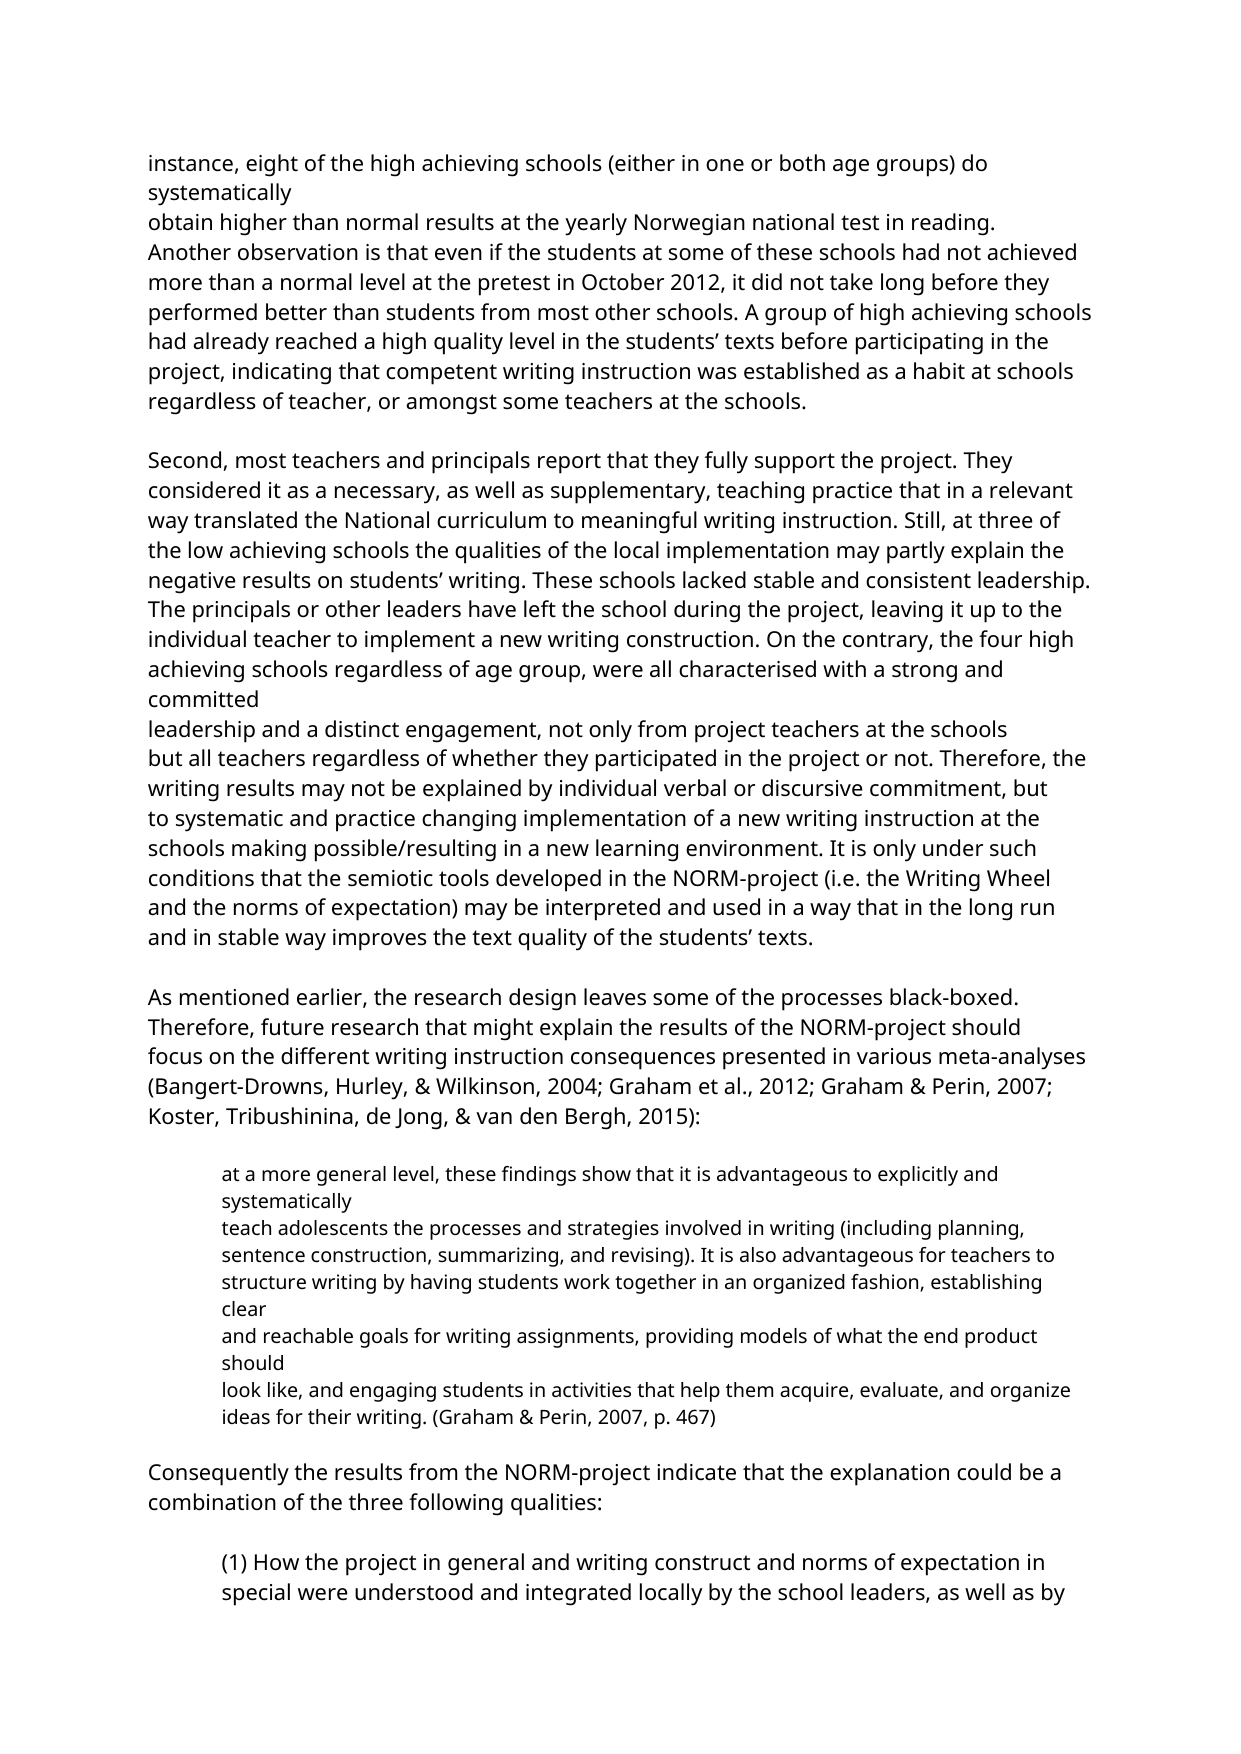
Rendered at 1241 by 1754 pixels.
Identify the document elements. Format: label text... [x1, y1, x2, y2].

text teach adolescents the processes and strategies involved in writing (including planning, [221, 1214, 1093, 1241]
text performed better than students from most other schools. A group of high achieving schools [148, 297, 1093, 326]
text ideas for their writing. (Graham & Perin, 2007, p. 467) [221, 1403, 1093, 1430]
text combination of the three following qualities: [148, 1487, 1093, 1517]
text sentence construction, summarizing, and revising). It is also advantageous for teachers to [221, 1241, 1093, 1268]
text As mentioned earlier, the research design leaves some of the processes black-boxed. [148, 982, 1093, 1012]
text schools making possible/resulting in a new learning environment. It is only under such [148, 833, 1093, 863]
text (1) How the project in general and writing construct and norms of expectation in [221, 1547, 1093, 1576]
text Another observation is that even if the students at some of these schools had not achieved [148, 237, 1093, 267]
text way translated the National curriculum to meaningful writing instruction. Still, at three of [148, 505, 1093, 535]
text regardless of teacher, or amongst some teachers at the schools. [148, 386, 1093, 416]
text instance, eight of the high achieving schools (either in one or both age groups) do systematically [148, 148, 1093, 207]
text Therefore, future research that might explain the results of the NORM-project should [148, 1012, 1093, 1041]
text The principals or other leaders have left the school during the project, leaving it up to the [148, 594, 1093, 624]
text Second, most teachers and principals report that they fully support the project. They [148, 446, 1093, 475]
text focus on the different writing instruction consequences presented in various meta-analyses [148, 1041, 1093, 1071]
text Consequently the results from the NORM-project indicate that the explanation could be a [148, 1457, 1093, 1487]
text (Bangert-Drowns, Hurley, & Wilkinson, 2004; Graham et al., 2012; Graham & Perin, 2007; [148, 1071, 1093, 1101]
text had already reached a high quality level in the students’ texts before participating in the [148, 326, 1093, 356]
text leadership and a distinct engagement, not only from project teachers at the schools [148, 714, 1093, 743]
text to systematic and practice changing implementation of a new writing instruction at the [148, 803, 1093, 833]
text special were understood and integrated locally by the school leaders, as well as by [221, 1576, 1093, 1606]
text Koster, Tribushinina, de Jong, & van den Bergh, 2015): [148, 1101, 1093, 1131]
text and in stable way improves the text quality of the students’ texts. [148, 922, 1093, 952]
text the low achieving schools the qualities of the local implementation may partly explain the [148, 535, 1093, 565]
text conditions that the semiotic tools developed in the NORM-project (i.e. the Writing Wheel [148, 863, 1093, 892]
text writing results may not be explained by individual verbal or discursive commitment, but [148, 773, 1093, 803]
text look like, and engaging students in activities that help them acquire, evaluate, and organize [221, 1376, 1093, 1403]
text at a more general level, these findings show that it is advantageous to explicitly and systematically [221, 1161, 1093, 1214]
text individual teacher to implement a new writing construction. On the contrary, the four high [148, 624, 1093, 654]
text achieving schools regardless of age group, were all characterised with a strong and committed [148, 654, 1093, 714]
text and the norms of expectation) may be interpreted and used in a way that in the long run [148, 892, 1093, 922]
text more than a normal level at the pretest in October 2012, it did not take long before they [148, 267, 1093, 297]
text but all teachers regardless of whether they participated in the project or not. Therefore, the [148, 743, 1093, 773]
text and reachable goals for writing assignments, providing models of what the end product should [221, 1322, 1093, 1376]
text structure writing by having students work together in an organized fashion, establishing clear [221, 1268, 1093, 1322]
text negative results on students’ writing. These schools lacked stable and consistent leadership. [148, 565, 1093, 594]
text obtain higher than normal results at the yearly Norwegian national test in reading. [148, 207, 1093, 237]
text considered it as a necessary, as well as supplementary, teaching practice that in a relevant [148, 475, 1093, 505]
text project, indicating that competent writing instruction was established as a habit at schools [148, 356, 1093, 386]
